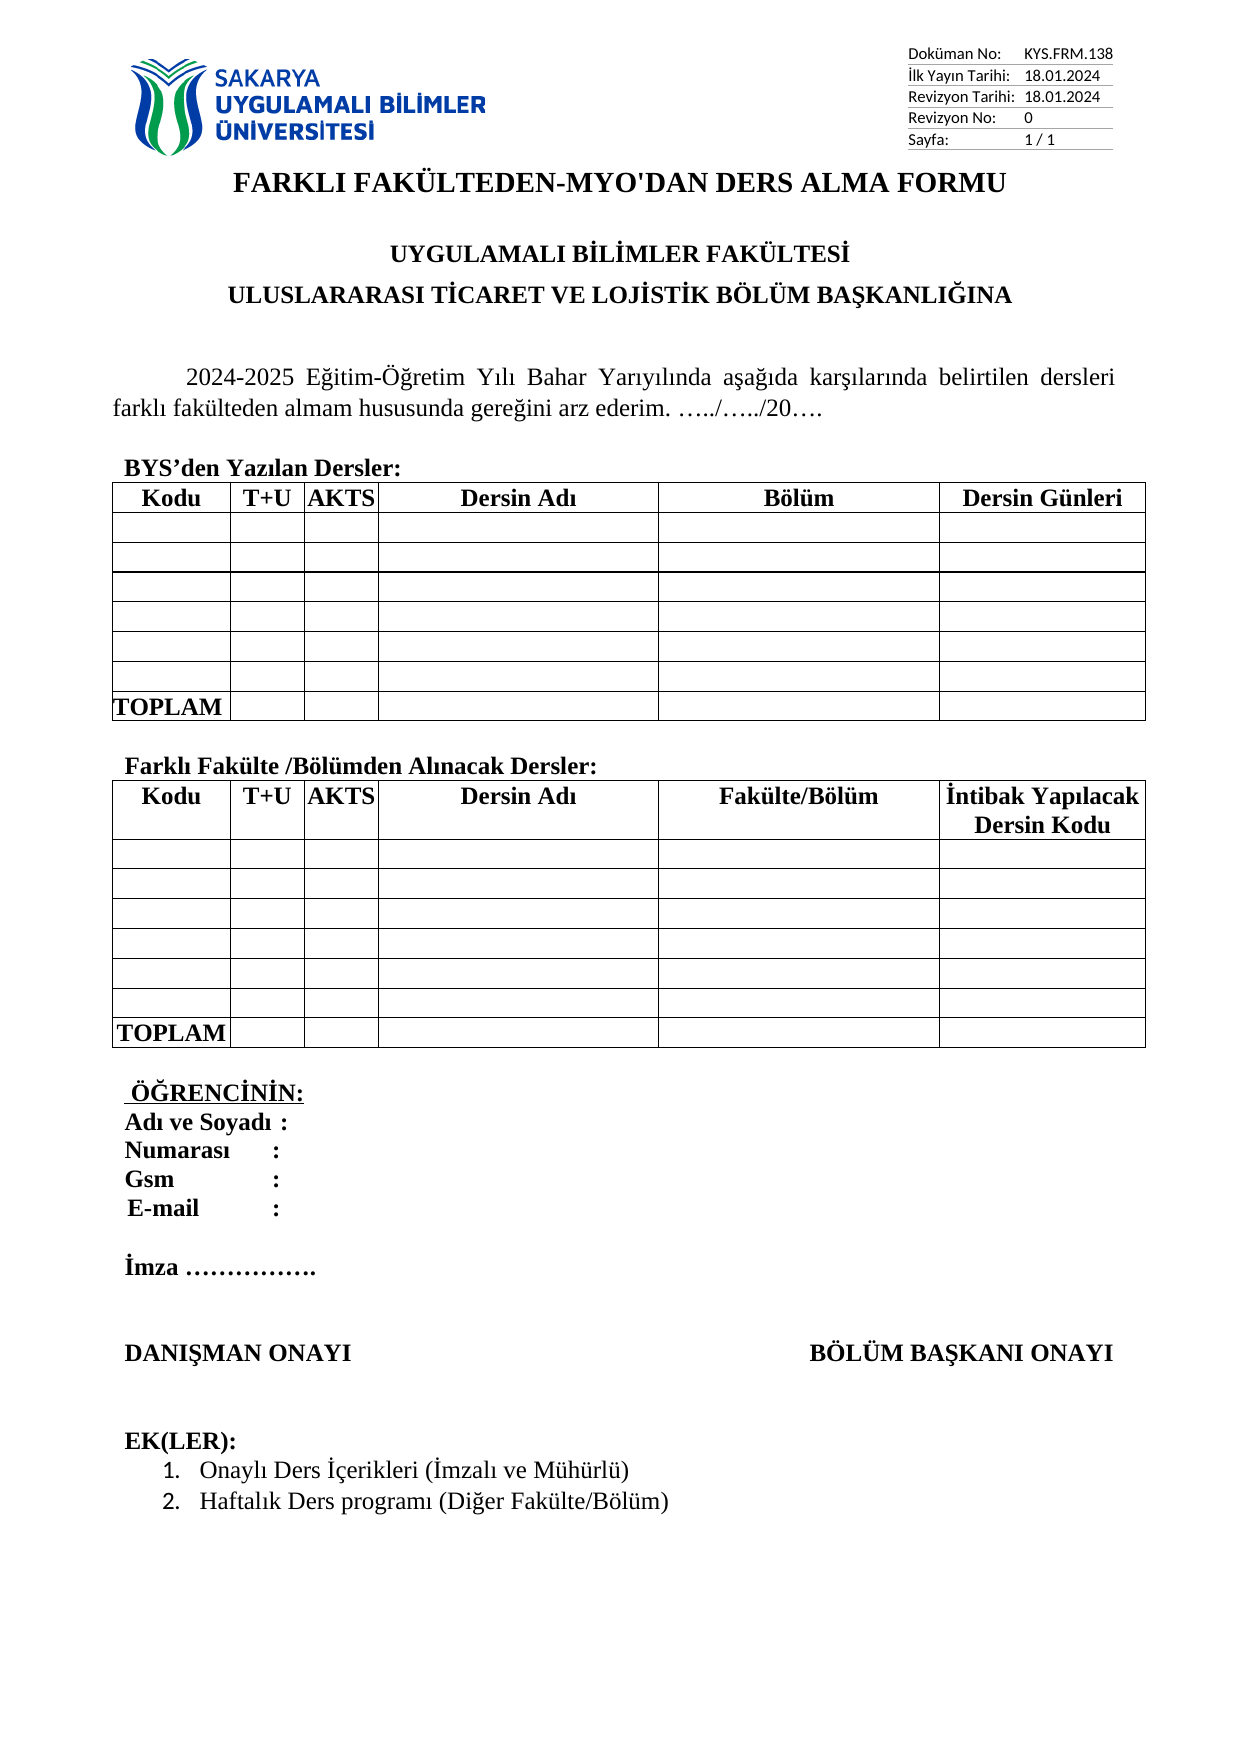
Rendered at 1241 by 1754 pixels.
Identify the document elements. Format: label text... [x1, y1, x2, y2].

table_cell [231, 989, 304, 1017]
table_cell [305, 573, 378, 601]
table_cell [940, 543, 1145, 571]
table_cell [113, 869, 230, 898]
table_cell [305, 602, 378, 631]
table_cell [379, 513, 658, 542]
table_cell [305, 632, 378, 661]
table_cell TOPLAM [113, 692, 230, 720]
text İmza ……………. [124, 1252, 1128, 1281]
table_cell [379, 662, 658, 691]
table_cell [659, 543, 939, 571]
table_cell [113, 899, 230, 928]
table_header AKTS [305, 781, 378, 838]
table_cell [379, 989, 658, 1017]
table_cell [231, 1018, 304, 1047]
table_cell [940, 573, 1145, 601]
table_cell [113, 662, 230, 691]
table_cell [113, 959, 230, 987]
table_cell [659, 869, 939, 898]
table_cell [231, 602, 304, 631]
table_cell [113, 602, 230, 631]
table_cell [940, 899, 1145, 928]
table_cell [940, 1018, 1145, 1047]
text Farklı Fakülte /Bölümden Alınacak Dersler: [124, 751, 1128, 780]
table_cell [231, 573, 304, 601]
table_cell [659, 632, 939, 661]
table_cell [940, 989, 1145, 1017]
table_cell [379, 602, 658, 631]
table_cell [231, 959, 304, 987]
table_header T+U [231, 781, 304, 838]
table_header T+U [231, 483, 304, 512]
table_cell [659, 899, 939, 928]
table_cell [113, 632, 230, 661]
table_cell [659, 692, 939, 720]
table_cell [940, 959, 1145, 987]
table_header Bölüm [659, 483, 939, 512]
table_cell [379, 959, 658, 987]
table_cell [305, 929, 378, 958]
table_cell [659, 513, 939, 542]
table_cell [231, 543, 304, 571]
table_cell [113, 989, 230, 1017]
table_cell [379, 899, 658, 928]
table_cell [940, 632, 1145, 661]
table_cell [379, 1018, 658, 1047]
text Adı ve Soyadı : [124, 1107, 1128, 1136]
text DANIŞMAN ONAYI BÖLÜM BAŞKANI ONAYI [124, 1338, 1128, 1367]
table_cell [305, 899, 378, 928]
table_header Kodu [113, 781, 230, 838]
table_header Dersin Adı [379, 781, 658, 838]
text ÖĞRENCİNİN: [124, 1078, 1128, 1107]
table_header AKTS [305, 483, 378, 512]
table_cell [659, 662, 939, 691]
table_cell [113, 543, 230, 571]
table_cell [940, 840, 1145, 868]
table_cell [113, 840, 230, 868]
table_header Dersin Adı [379, 483, 658, 512]
table_cell [659, 929, 939, 958]
table_cell [231, 662, 304, 691]
table_cell [305, 840, 378, 868]
table_cell [379, 573, 658, 601]
table_cell [231, 899, 304, 928]
text ULUSLARARASI TİCARET VE LOJİSTİK BÖLÜM BAŞKANLIĞINA [112, 280, 1128, 309]
table_cell [379, 692, 658, 720]
list Onaylı Ders İçerikleri (İmzalı ve Mühürlü) [162, 1454, 1128, 1485]
list Haftalık Ders programı (Diğer Fakülte/Bölüm) [162, 1485, 1128, 1516]
table_cell [305, 513, 378, 542]
table_cell [659, 573, 939, 601]
picture [131, 59, 486, 156]
table_cell [305, 692, 378, 720]
table_cell [659, 840, 939, 868]
table_cell [305, 989, 378, 1017]
table_cell [940, 692, 1145, 720]
table_cell [659, 959, 939, 987]
text BYS’den Yazılan Dersler: [124, 453, 1128, 482]
table_cell [305, 959, 378, 987]
table_cell [659, 602, 939, 631]
table_cell [113, 513, 230, 542]
table_cell [305, 543, 378, 571]
text Numarası : [124, 1136, 1128, 1164]
table_cell [231, 869, 304, 898]
text 2024-2025 Eğitim-Öğretim Yılı Bahar Yarıyılında aşağıda karşılarında belirtilen dersleri farklı fakülteden almam hususunda gereğini arz ederim. …../…../20…. [112, 362, 1116, 422]
table_cell [305, 662, 378, 691]
table_cell [379, 840, 658, 868]
table_cell [940, 513, 1145, 542]
table_cell [379, 632, 658, 661]
table_cell [659, 1018, 939, 1047]
table_cell [231, 692, 304, 720]
table_cell [113, 929, 230, 958]
table_cell [113, 573, 230, 601]
table_header Kodu [113, 483, 230, 512]
table_header İntibak Yapılacak Dersin Kodu [940, 781, 1145, 838]
text E-mail : [127, 1193, 1128, 1222]
table_cell [379, 929, 658, 958]
table_cell [659, 989, 939, 1017]
table_header Fakülte/Bölüm [659, 781, 939, 838]
text Gsm : [124, 1164, 1128, 1193]
table_cell [305, 869, 378, 898]
table_cell [231, 840, 304, 868]
table_cell [940, 869, 1145, 898]
table_cell [379, 543, 658, 571]
table_cell TOPLAM [113, 1018, 230, 1047]
table_cell [379, 869, 658, 898]
text UYGULAMALI BİLİMLER FAKÜLTESİ [112, 239, 1128, 267]
table_cell [231, 929, 304, 958]
table_cell [940, 662, 1145, 691]
table_cell [305, 1018, 378, 1047]
text EK(LER): [124, 1426, 1128, 1454]
table_cell [231, 513, 304, 542]
table_header Dersin Günleri [940, 483, 1145, 512]
table_cell [940, 602, 1145, 631]
table_cell [231, 632, 304, 661]
table_cell [940, 929, 1145, 958]
